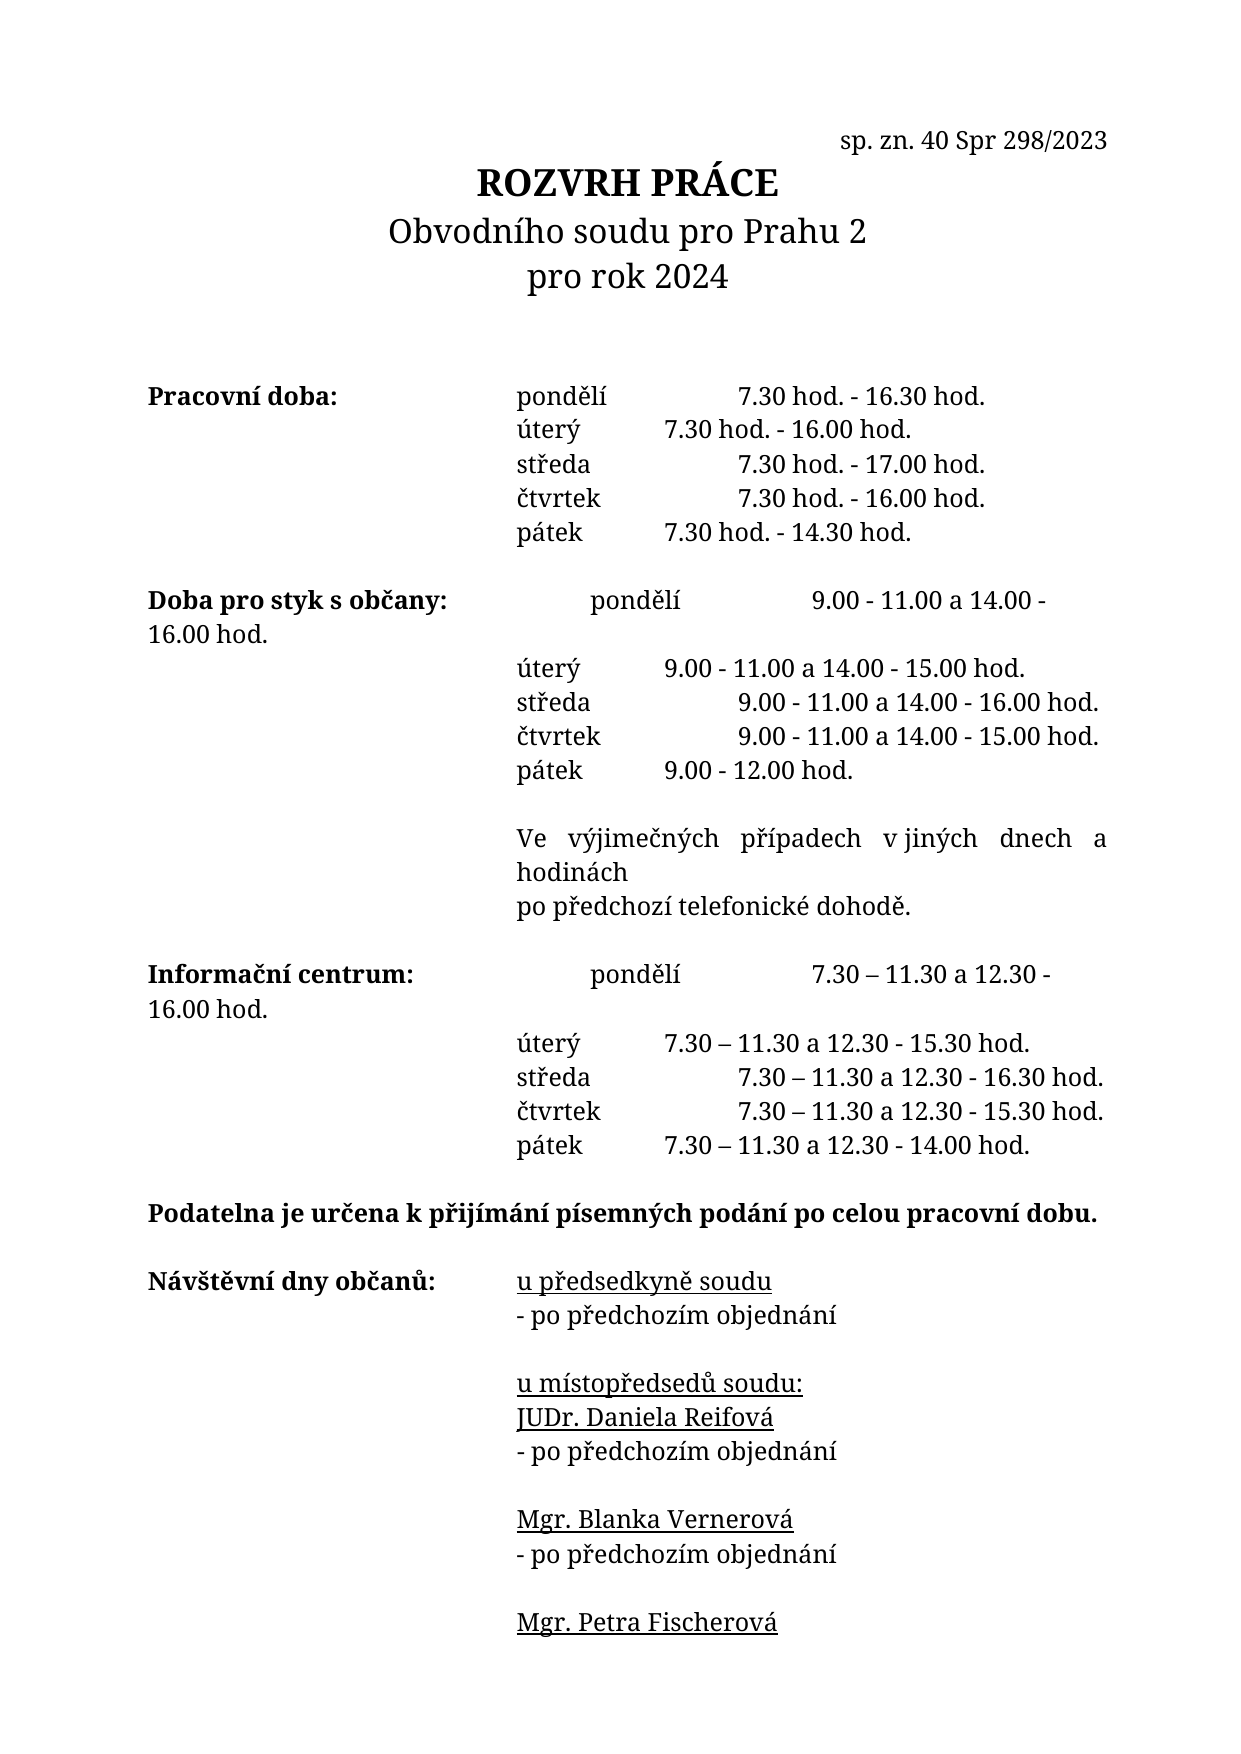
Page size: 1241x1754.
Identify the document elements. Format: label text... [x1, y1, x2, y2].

text pátek 9.00 - 12.00 hod. [148, 753, 1107, 787]
text středa 7.30 hod. - 17.00 hod. [148, 446, 1107, 480]
text úterý 7.30 hod. - 16.00 hod. [148, 412, 1107, 446]
text Mgr. Petra Fischerová [443, 1604, 1107, 1638]
text Informační centrum: pondělí 7.30 – 11.30 a 12.30 - 16.00 hod. [148, 957, 1107, 1025]
text pátek 7.30 – 11.30 a 12.30 - 14.00 hod. [148, 1127, 1107, 1162]
text ROZVRH PRÁCE [148, 157, 1107, 208]
text středa 7.30 – 11.30 a 12.30 - 16.30 hod. [148, 1059, 1107, 1093]
text - po předchozím objednání [443, 1298, 1107, 1332]
text Ve výjimečných případech v jiných dnech a hodinách po předchozí telefonické dohodě. [516, 821, 1107, 923]
text pátek 7.30 hod. - 14.30 hod. [148, 514, 1107, 548]
text středa 9.00 - 11.00 a 14.00 - 16.00 hod. [148, 685, 1107, 719]
text čtvek 7.30 – 11.30 a 12.30 - 15.30 hod. [148, 1093, 1107, 1127]
text u místopředsedů soudu: [443, 1366, 1107, 1400]
text pro rok 2024 [148, 253, 1107, 299]
text - po předchozím objednání [148, 1434, 1107, 1468]
text Doba pro styk s občany: pondělí 9.00 - 11.00 a 14.00 - 16.00 hod. [148, 582, 1107, 651]
text Pracovní doba: pondělí 7.30 hod. - 16.30 hod. [148, 378, 1107, 412]
text sp. zn. 40 Spr 298/2023 [148, 123, 1107, 157]
text Mgr. Blanka Vernerová [443, 1502, 1107, 1536]
text - po předchozím objednání [516, 1536, 1107, 1570]
text čtvek 7.30 hod. - 16.00 hod. [148, 480, 1107, 514]
text Podatelna je určena k přijímání písemných podání po celou pracovní dobu. [148, 1196, 1107, 1230]
text JUDr. Daniela Reifová [443, 1400, 1107, 1434]
text čtvek 9.00 - 11.00 a 14.00 - 15.00 hod. [148, 719, 1107, 753]
text úterý 9.00 - 11.00 a 14.00 - 15.00 hod. [148, 651, 1107, 685]
text Obvodního soudu pro Prahu 2 [148, 208, 1107, 253]
text Návštěvní dny občanů: u předsedkyně soudu [148, 1264, 1107, 1298]
text úterý 7.30 – 11.30 a 12.30 - 15.30 hod. [148, 1025, 1107, 1059]
